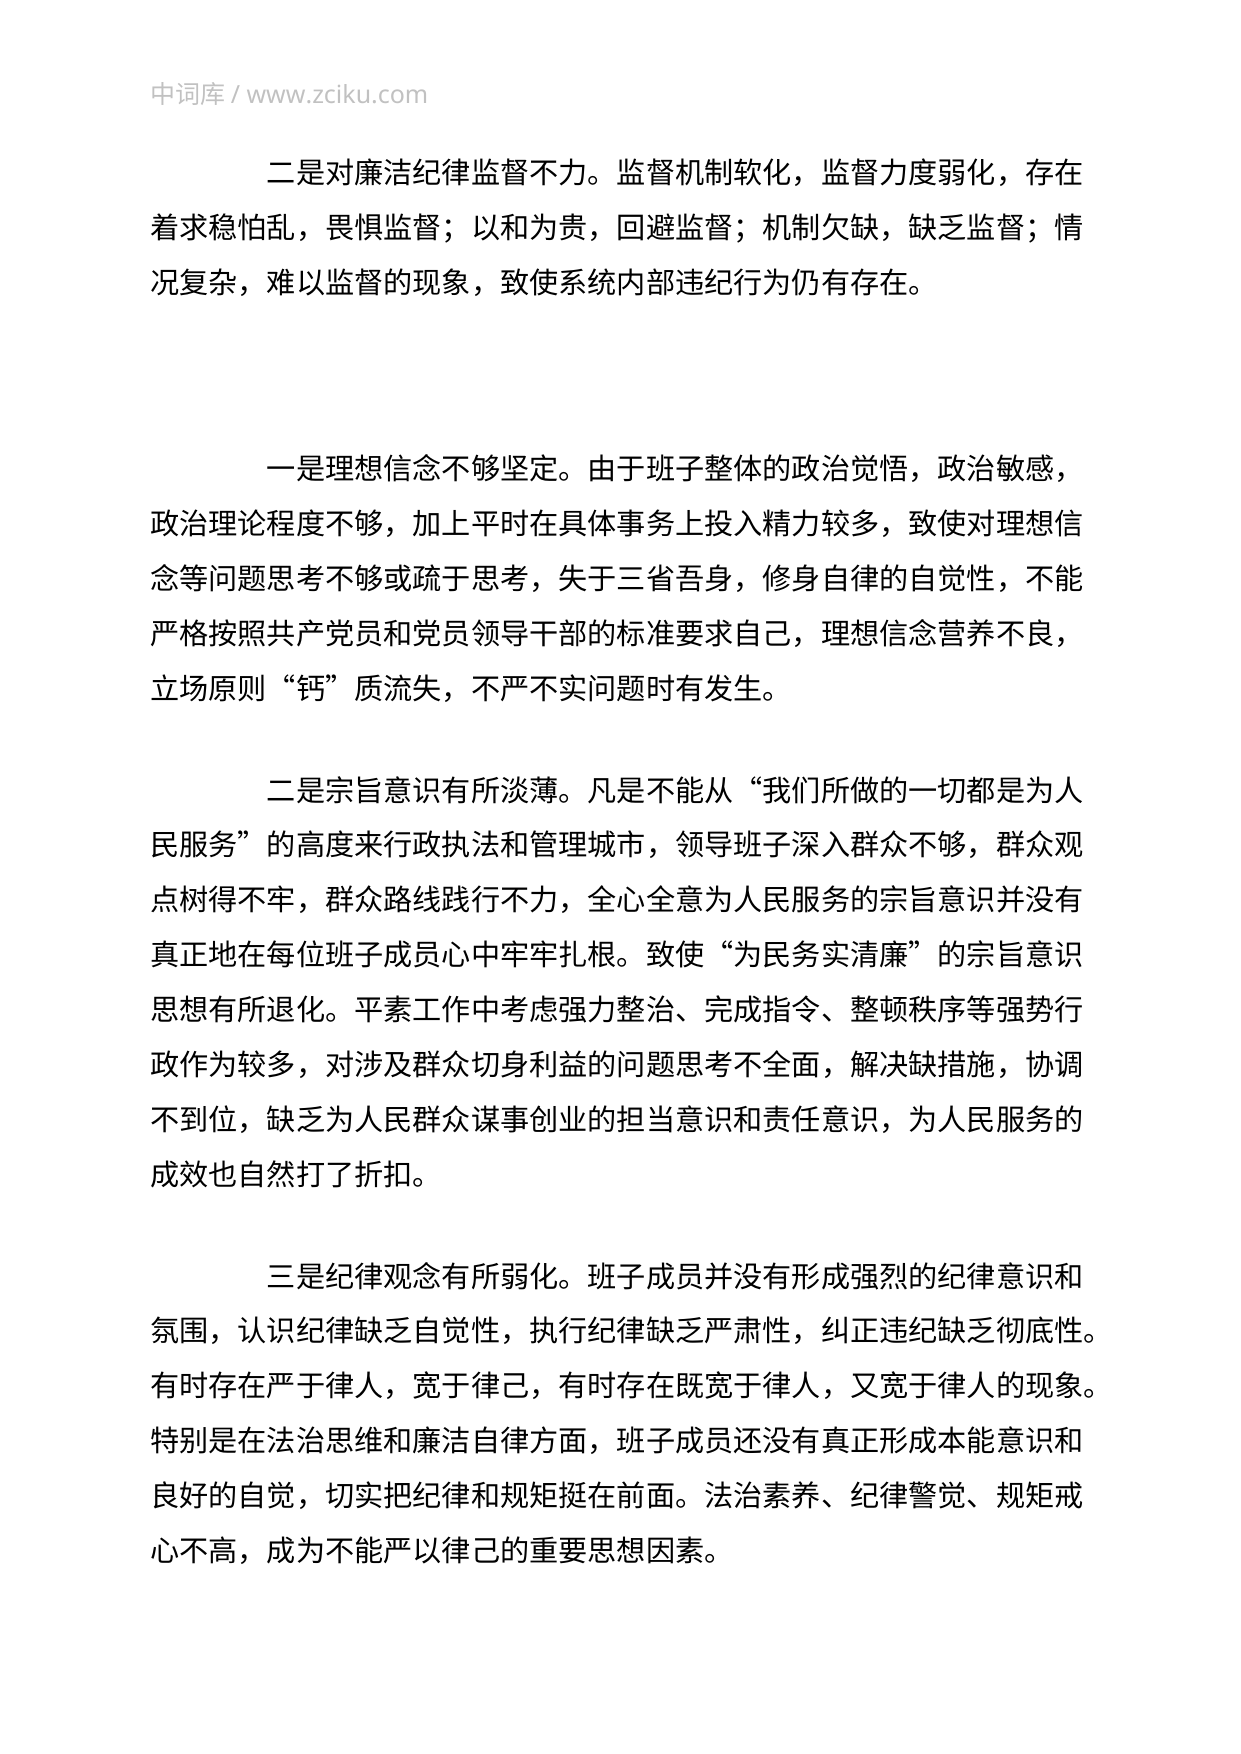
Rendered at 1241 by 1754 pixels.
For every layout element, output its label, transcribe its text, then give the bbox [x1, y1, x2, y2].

text 三是纪律观念有所弱化。班子成员并没有形成强烈的纪律意识和氛围，认识纪律缺乏自觉性，执行纪律缺乏严肃性，纠正违纪缺乏彻底性。有时存在严于律人，宽于律己，有时存在既宽于律人，又宽于律人的现象。特别是在法治思维和廉洁自律方面，班子成员还没有真正形成本能意识和良好的自觉，切实把纪律和规矩挺在前面。法治素养、纪律警觉、规矩戒心不高，成为不能严以律己的重要思想因素。 [150, 1253, 1090, 1570]
text 二是宗旨意识有所淡薄。凡是不能从“我们所做的一切都是为人民服务”的高度来行政执法和管理城市，领导班子深入群众不够，群众观点树得不牢，群众路线践行不力，全心全意为人民服务的宗旨意识并没有真正地在每位班子成员心中牢牢扎根。致使“为民务实清廉”的宗旨意识思想有所退化。平素工作中考虑强力整治、完成指令、整顿秩序等强势行政作为较多，对涉及群众切身利益的问题思考不全面，解决缺措施，协调不到位，缺乏为人民群众谋事创业的担当意识和责任意识，为人民服务的成效也自然打了折扣。 [150, 767, 1090, 1194]
text 一是理想信念不够坚定。由于班子整体的政治觉悟，政治敏感，政治理论程度不够，加上平时在具体事务上投入精力较多，致使对理想信念等问题思考不够或疏于思考，失于三省吾身，修身自律的自觉性，不能严格按照共产党员和党员领导干部的标准要求自己，理想信念营养不良，立场原则“钙”质流失，不严不实问题时有发生。 [150, 446, 1090, 708]
text 二是对廉洁纪律监督不力。监督机制软化，监督力度弱化，存在着求稳怕乱，畏惧监督；以和为贵，回避监督；机制欠缺，缺乏监督；情况复杂，难以监督的现象，致使系统内部违纪行为仍有存在。 [150, 150, 1090, 302]
